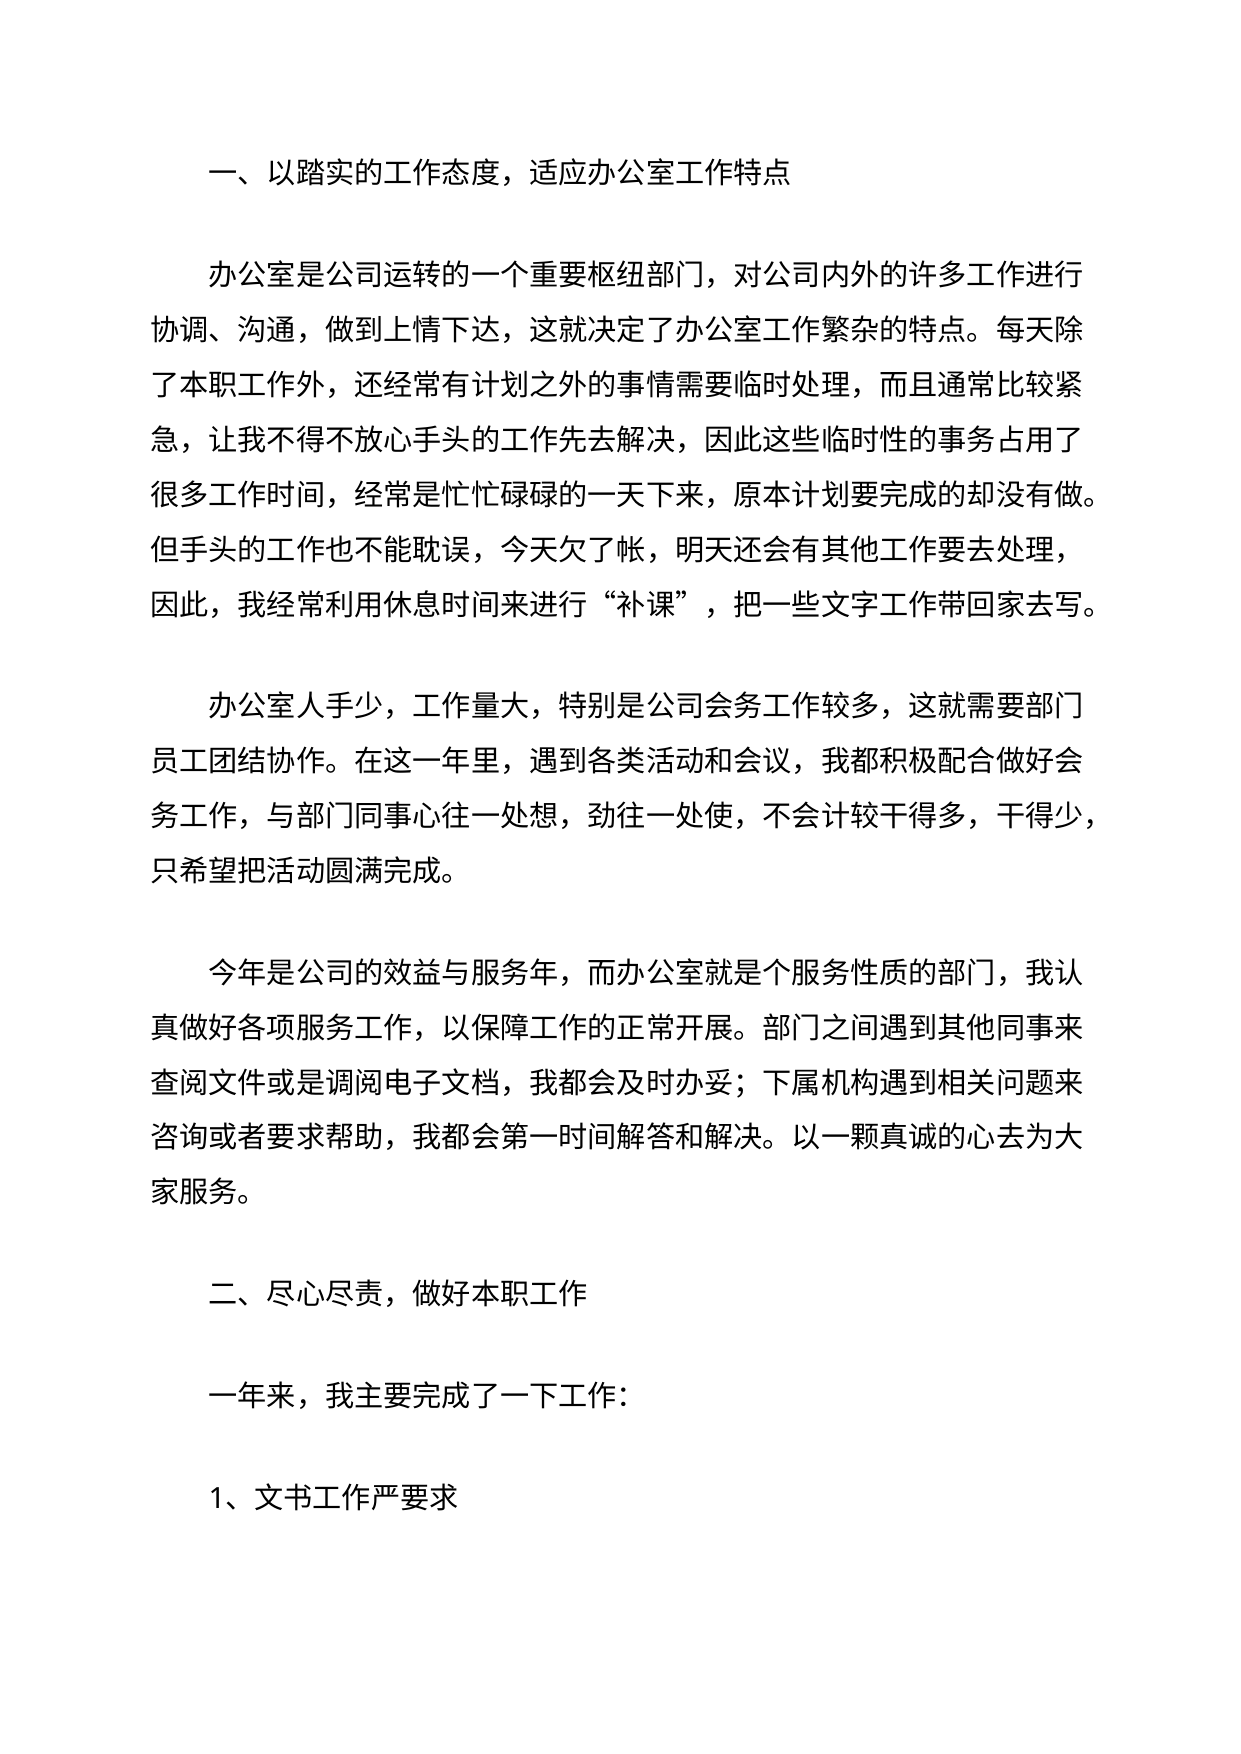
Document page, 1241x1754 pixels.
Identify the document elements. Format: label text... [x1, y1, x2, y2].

text 今年是公司的效益与服务年，而办公室就是个服务性质的部门，我认真做好各项服务工作，以保障工作的正常开展。部门之间遇到其他同事来查阅文件或是调阅电子文档，我都会及时办妥；下属机构遇到相关问题来咨询或者要求帮助，我都会第一时间解答和解决。以一颗真诚的心去为大家服务。 [150, 949, 1090, 1211]
text 一、以踏实的工作态度，适应办公室工作特点 [150, 150, 1090, 192]
text 办公室人手少，工作量大，特别是公司会务工作较多，这就需要部门员工团结协作。在这一年里，遇到各类活动和会议，我都积极配合做好会务工作，与部门同事心往一处想，劲往一处使，不会计较干得多，干得少，只希望把活动圆满完成。 [150, 683, 1090, 890]
text 二、尽心尽责，做好本职工作 [150, 1271, 1090, 1313]
text 1、文书工作严要求 [150, 1474, 1090, 1517]
text 办公室是公司运转的一个重要枢纽部门，对公司内外的许多工作进行协调、沟通，做到上情下达，这就决定了办公室工作繁杂的特点。每天除了本职工作外，还经常有计划之外的事情需要临时处理，而且通常比较紧急，让我不得不放心手头的工作先去解决，因此这些临时性的事务占用了很多工作时间，经常是忙忙碌碌的一天下来，原本计划要完成的却没有做。但手头的工作也不能耽误，今天欠了帐，明天还会有其他工作要去处理，因此，我经常利用休息时间来进行“补课”，把一些文字工作带回家去写。 [150, 252, 1090, 623]
text 一年来，我主要完成了一下工作： [150, 1372, 1090, 1415]
